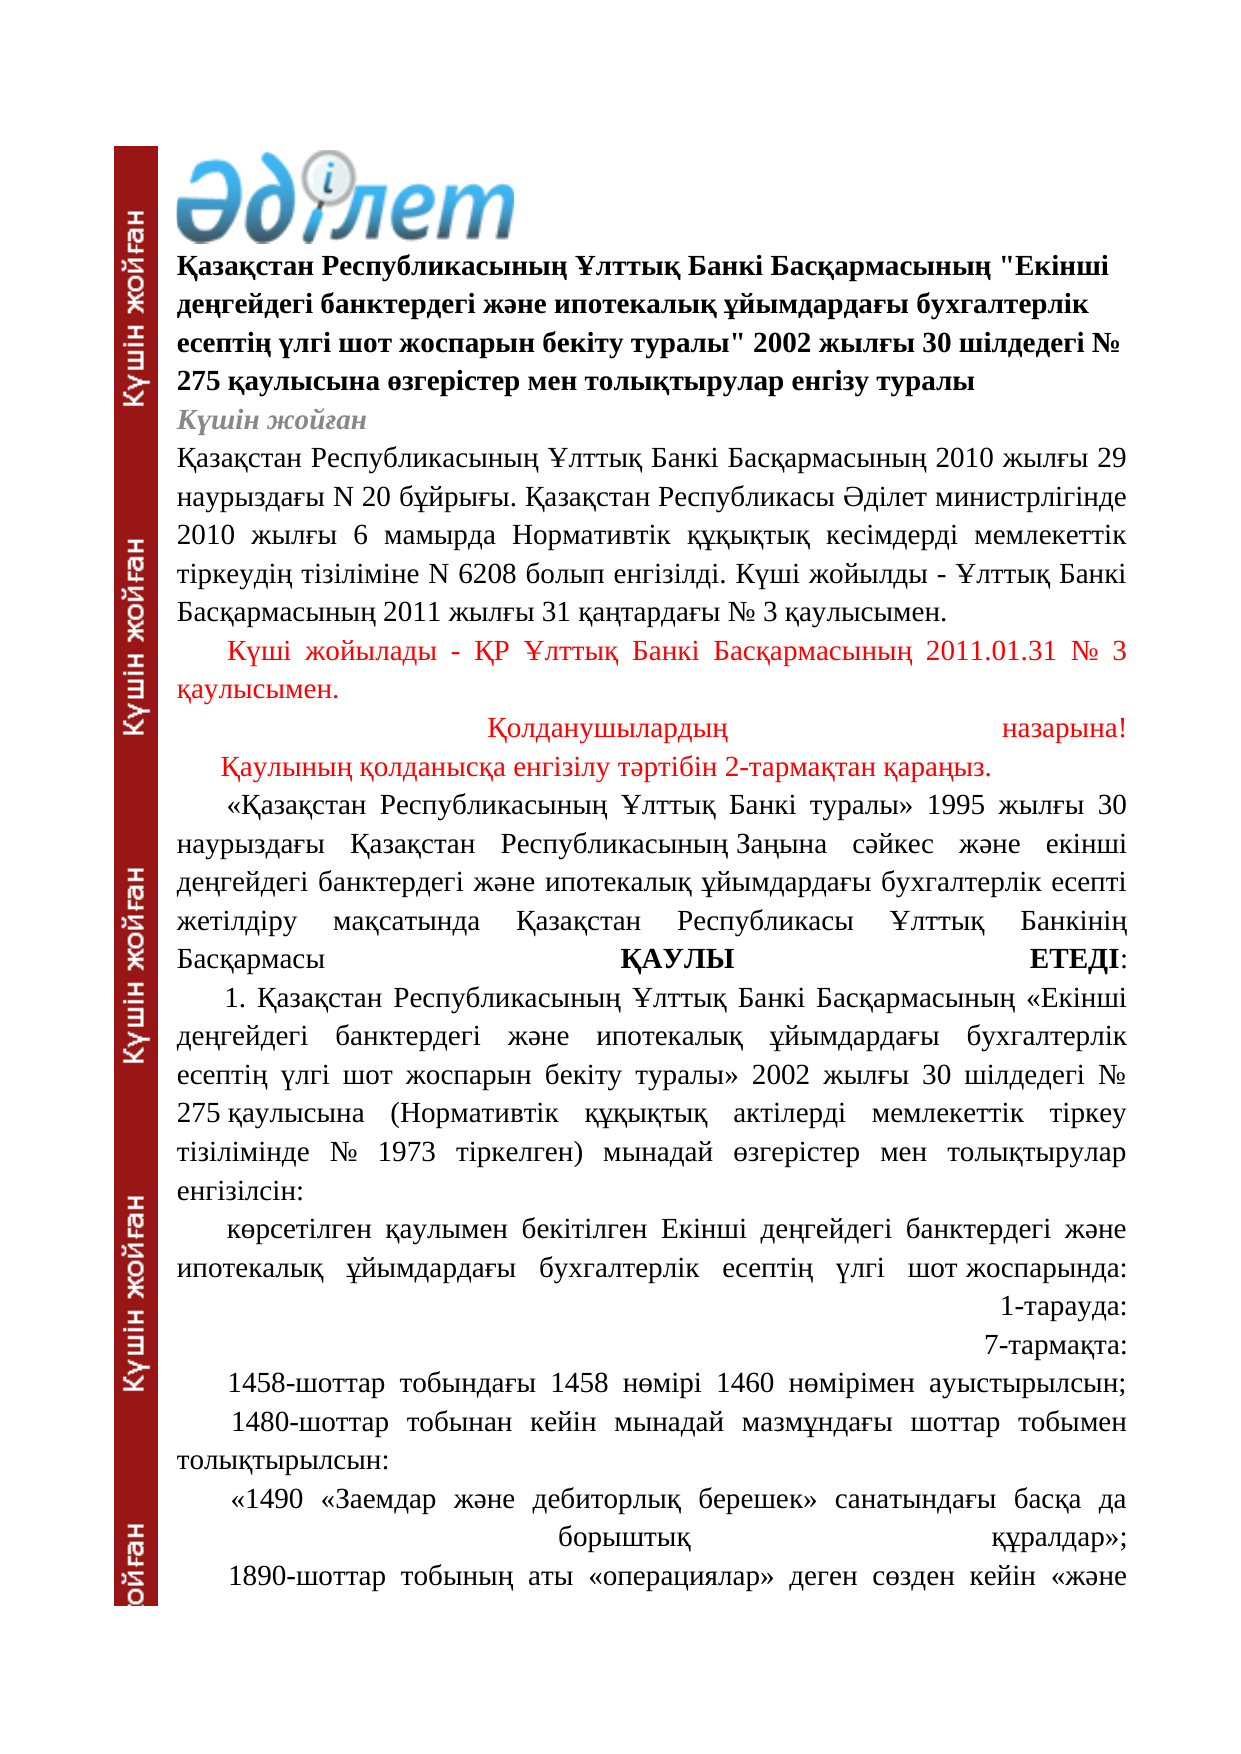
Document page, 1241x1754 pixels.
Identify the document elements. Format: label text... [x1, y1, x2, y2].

picture [114, 705, 158, 710]
text Күшін жойған [112, 402, 1128, 435]
picture [114, 628, 158, 633]
picture [114, 435, 158, 440]
picture [176, 150, 515, 244]
text Күші жойылады - ҚР Ұлттық Банкі Басқармасының 2011.01.31 № 3 қаулысымен. [112, 633, 1128, 705]
picture [114, 397, 158, 402]
text Қолданушылардың назарына! Қаулының қолданысқа енгізілу тәртібін 2-тармақтан қараңыз. [112, 710, 1128, 782]
text Қазақстан Республикасының Ұлттық Банкі Басқармасының "Екінші деңгейдегі банктердегі және ипотекалық ұйымдардағы бухгалтерлік есептің үлгі шот жоспарын бекіту туралы" 2002 жылғы 30 шілдедегі № 275 қаулысына өзгерістер мен толықтырулар енгізу туралы [112, 248, 1128, 397]
picture [114, 782, 158, 787]
picture [114, 146, 158, 248]
text Қазақстан Республикасының Ұлттық Банкі Басқармасының 2010 жылғы 29 наурыздағы N 20 бұйрығы. Қазақстан Республикасы Әділет министрлігінде 2010 жылғы 6 мамырда Нормативтік құқықтық кесімдерді мемлекеттік тіркеудің тізіліміне N 6208 болып енгізілді. Күші жойылды - Ұлттық Банкі Басқармасының 2011 жылғы 31 қаңтардағы № 3 қаулысымен. [112, 440, 1128, 628]
picture [114, 1592, 158, 1606]
